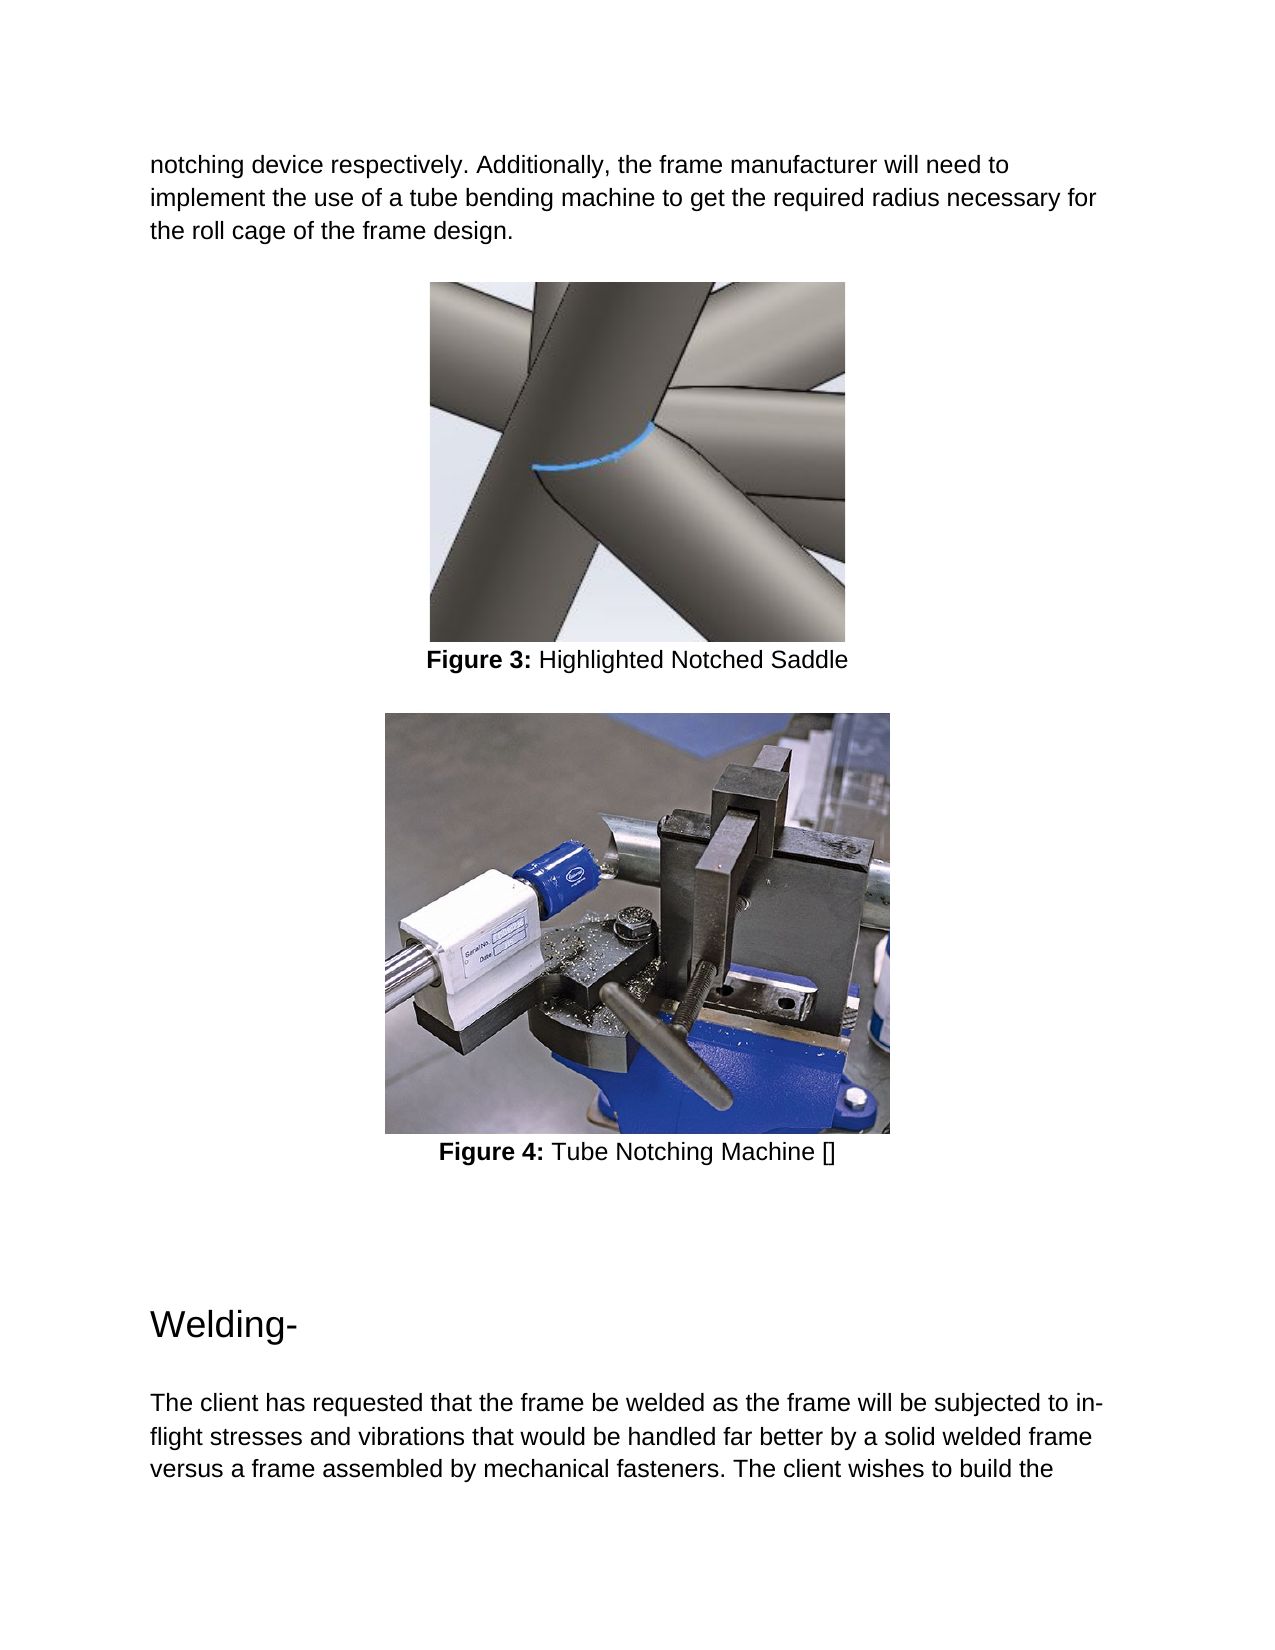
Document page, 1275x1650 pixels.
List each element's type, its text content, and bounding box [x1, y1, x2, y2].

text Welding- [150, 1302, 1125, 1345]
text Figure 3: Highlighted Notched Saddle [150, 645, 1125, 674]
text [150, 150, 1125, 245]
picture [429, 282, 846, 642]
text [150, 1388, 1125, 1483]
picture [385, 711, 890, 1134]
text Figure 4: Tube Notching Machine [] [150, 1137, 1125, 1166]
